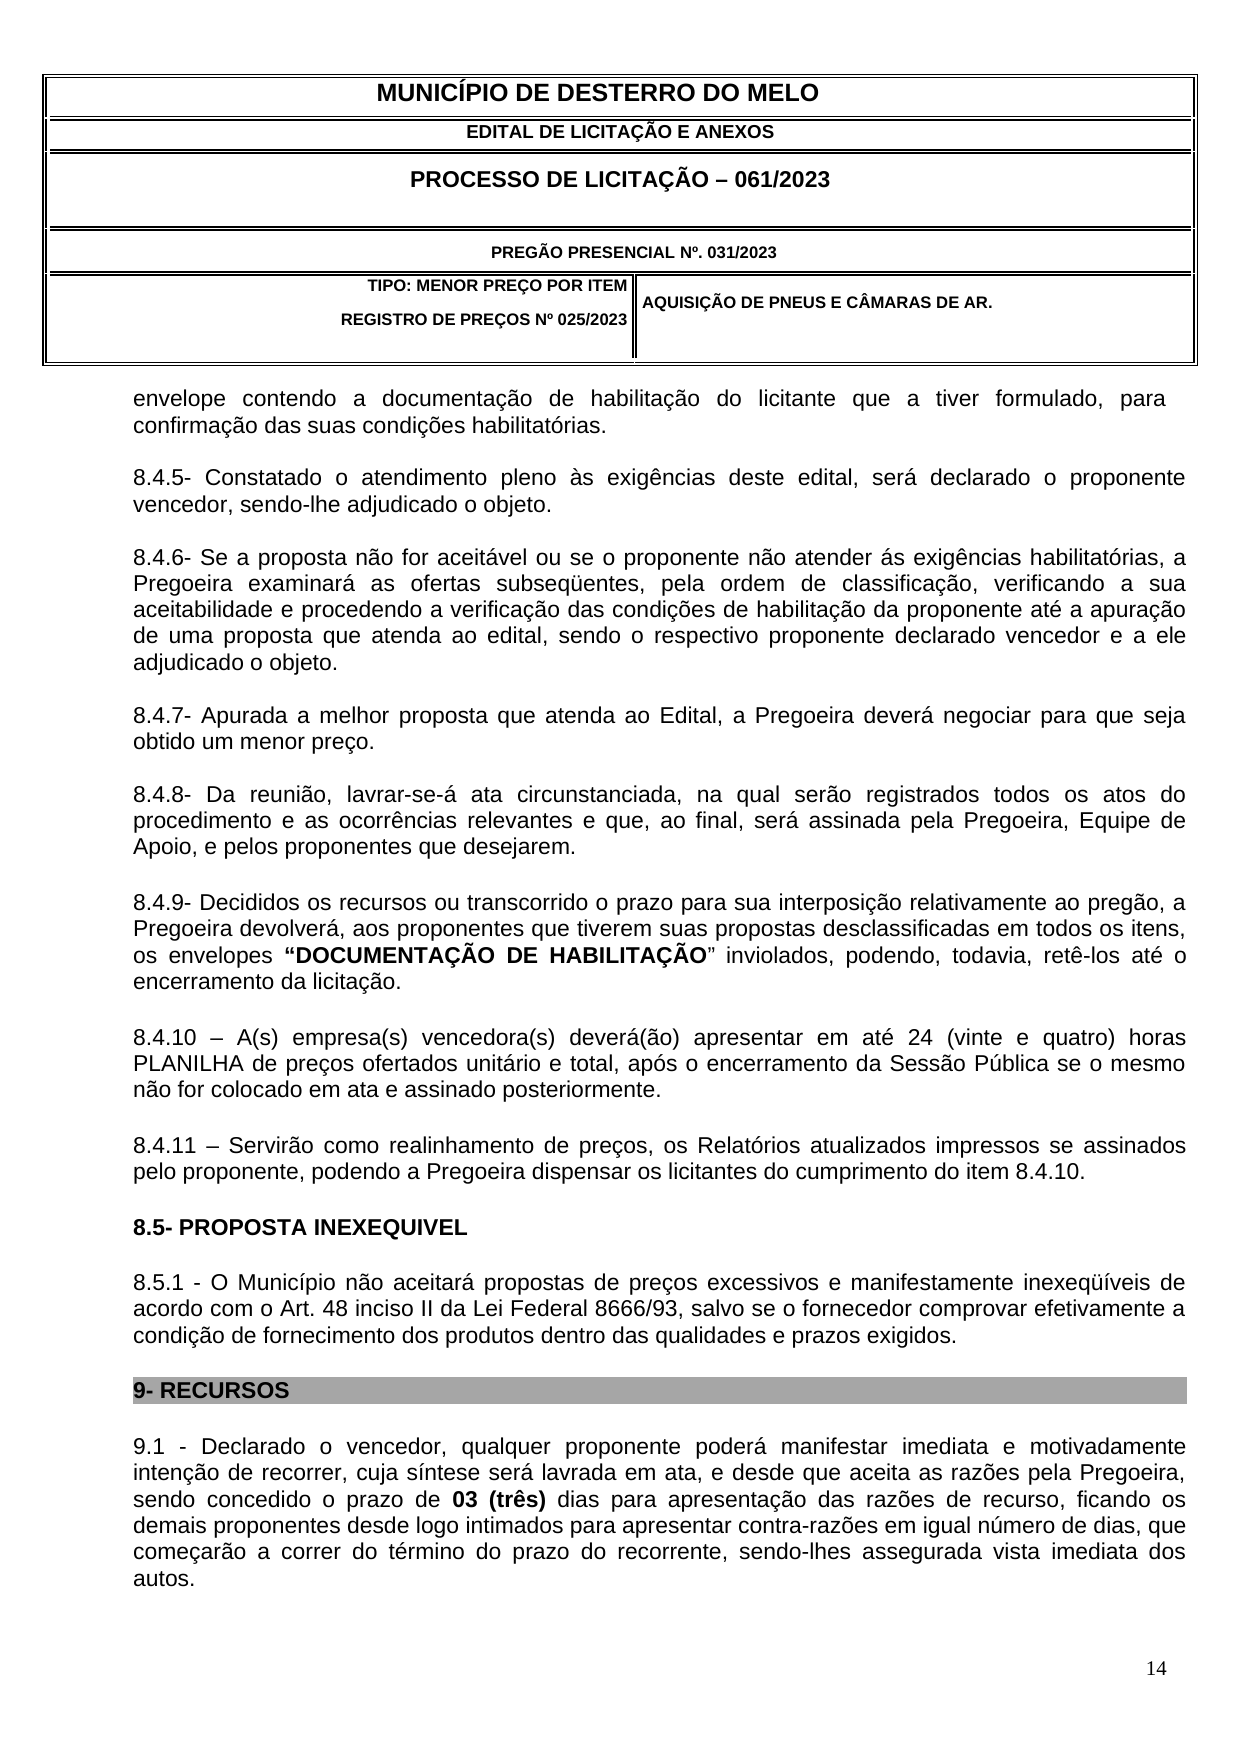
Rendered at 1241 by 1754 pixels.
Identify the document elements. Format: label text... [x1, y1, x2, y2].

text 9- RECURSOS [133, 1377, 1187, 1404]
text 8.4.8- Da reunião, lavrar-se-á ata circunstanciada, na qual serão registrados todos os atos do procedimento e as ocorrências relevantes e que, ao final, será assinada pela Pregoeira, Equipe de Apoio, e pelos proponentes que desejarem. [133, 781, 1187, 860]
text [133, 385, 1167, 438]
text 8.4.6- Se a proposta não for aceitável ou se o proponente não atender ás exigências habilitatórias, a Pregoeira examinará as ofertas subseqüentes, pela ordem de classificação, verificando a sua aceitabilidade e procedendo a verificação das condições de habilitação da proponente até a apuração de uma proposta que atenda ao edital, sendo o respectivo proponente declarado vencedor e a ele adjudicado o objeto. [133, 543, 1187, 675]
text 8.4.10 – A(s) empresa(s) vencedora(s) deverá(ão) apresentar em até 24 (vinte e quatro) horas PLANILHA de preços ofertados unitário e total, após o encerramento da Sessão Pública se o mesmo não for colocado em ata e assinado posteriormente. [133, 1023, 1187, 1102]
text 9.1 - Declarado o vencedor, qualquer proponente poderá manifestar imediata e motivadamente intenção de recorrer, cuja síntese será lavrada em ata, e desde que aceita as razões pela Pregoeira, sendo concedido o prazo de 03 (três) dias para apresentação das razões de recurso, ficando os demais proponentes desde logo intimados para apresentar contra-razões em igual número de dias, que começarão a correr do término do prazo do recorrente, sendo-lhes assegurada vista imediata dos autos. [133, 1433, 1187, 1591]
text 8.4.5- Constatado o atendimento pleno às exigências deste edital, será declarado o proponente vencedor, sendo-lhe adjudicado o objeto. [133, 464, 1187, 517]
text 8.5- PROPOSTA INEXEQUIVEL [133, 1213, 1187, 1240]
text 8.4.7- Apurada a melhor proposta que atenda ao Edital, a Pregoeira deverá negociar para que seja obtido um menor preço. [133, 702, 1187, 754]
text 8.4.11 – Servirão como realinhamento de preços, os Relatórios atualizados impressos se assinados pelo proponente, podendo a Pregoeira dispensar os licitantes do cumprimento do item 8.4.10. [133, 1132, 1187, 1184]
text 8.5.1 - O Município não aceitará propostas de preços excessivos e manifestamente inexeqüíveis de acordo com o Art. 48 inciso II da Lei Federal 8666/93, salvo se o fornecedor comprovar efetivamente a condição de fornecimento dos produtos dentro das qualidades e prazos exigidos. [133, 1269, 1187, 1348]
text 8.4.9- Decididos os recursos ou transcorrido o prazo para sua interposição relativamente ao pregão, a Pregoeira devolverá, aos proponentes que tiverem suas propostas desclassificadas em todos os itens, os envelopes “DOCUMENTAÇÃO DE HABILITAÇÃO” inviolados, podendo, todavia, retê-los até o encerramento da licitação. [133, 889, 1187, 994]
